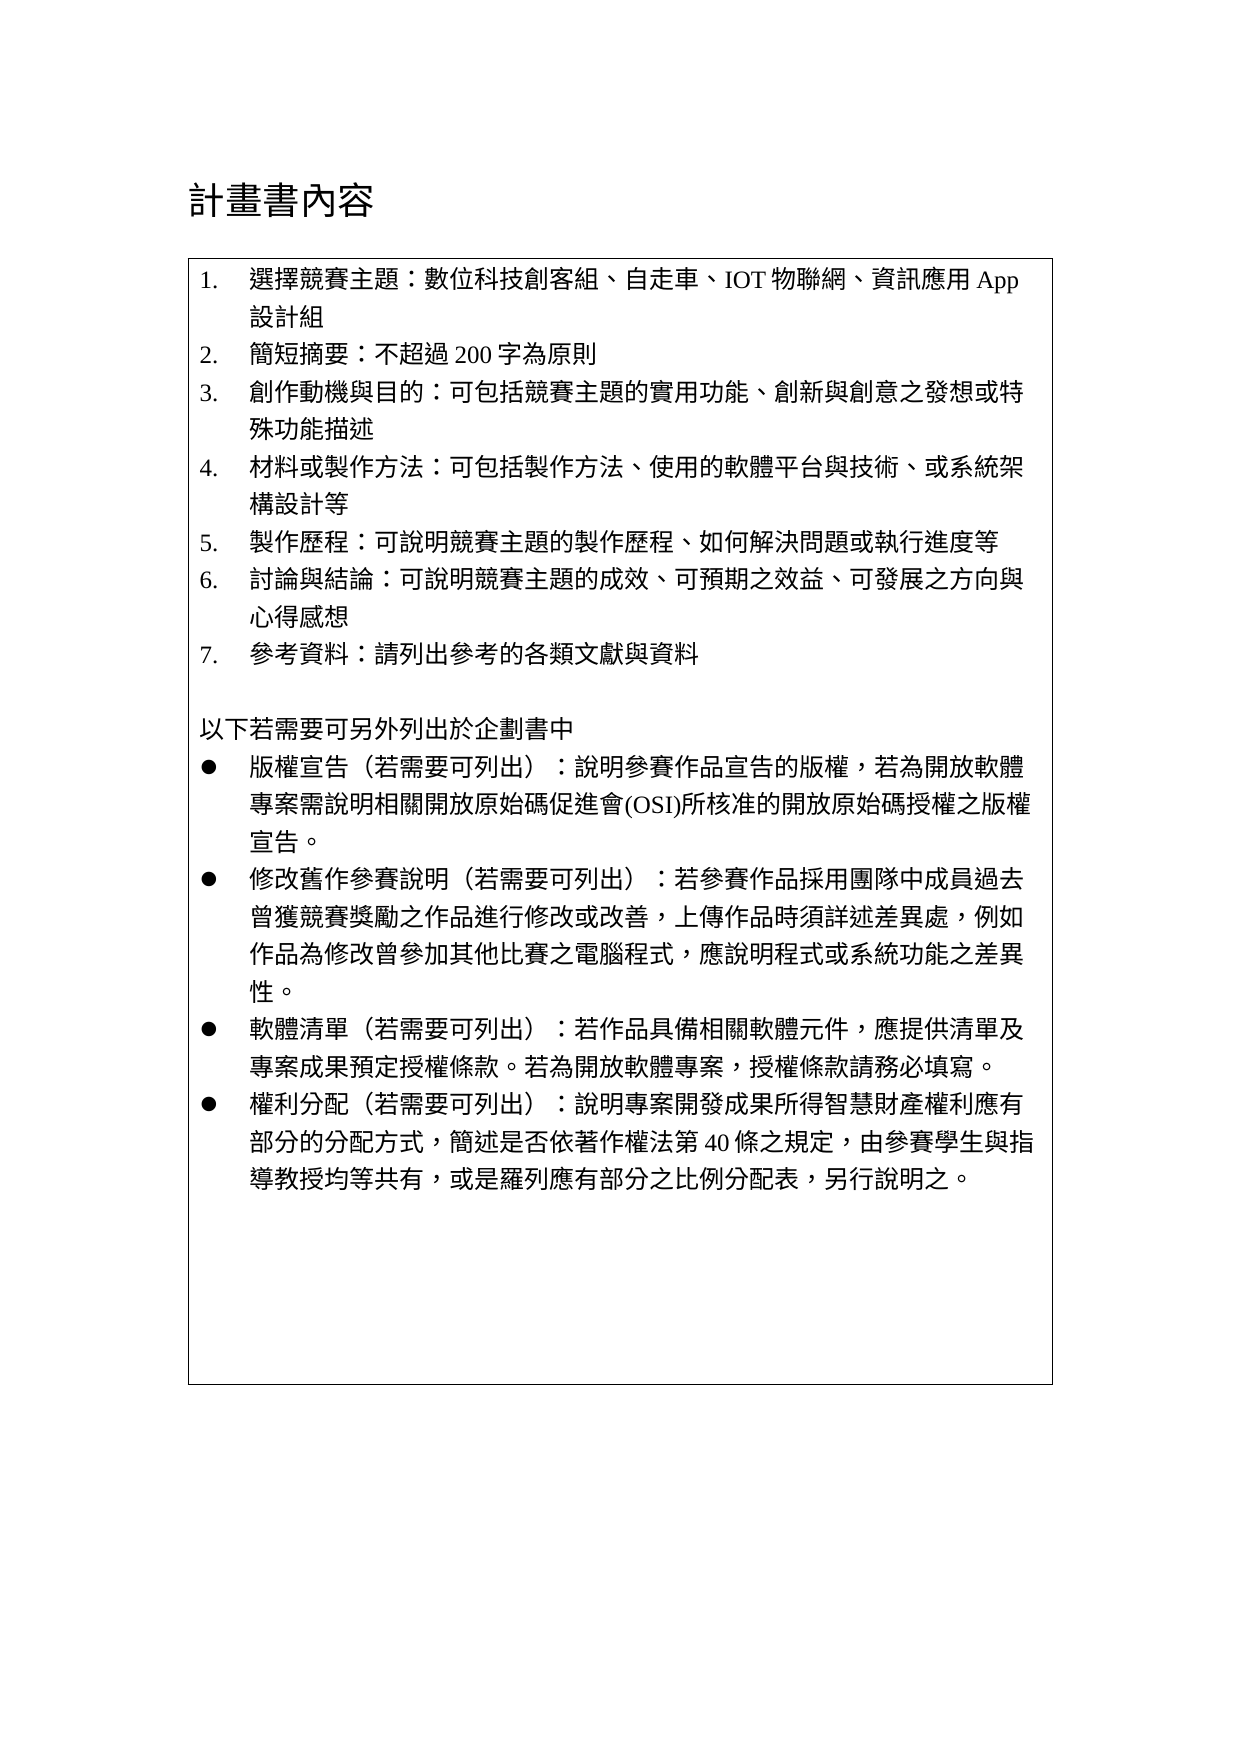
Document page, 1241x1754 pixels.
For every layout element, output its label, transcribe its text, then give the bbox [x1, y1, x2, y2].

text 計畫書內容 [187, 171, 1053, 225]
table_header 選擇競賽主題：數位科技創客組、自走車、IOT物聯網、資訊應用App設計組 簡短摘要：不超過200字為原則 創作動機與目的：可包括競賽主題的實用功能、創新與創意之發想或特殊功能描述 材料或製作方法：可包括製作方法、使用的軟體平台與技術、或系統架構設計等 製作歷程：可說明競賽主題的製作歷程、如何解決問題或執行進度等 討論與結論：可說明競賽主題的成效、可預期之效益、可發展之方向與心得感想 參考資料：請列出參考的各類文獻與資料 以下若需要可另外列出於企劃書中 版權宣告（若需要可列出）：說明參賽作品宣告的版權，若為開放軟體專案需說明相關開放原始碼促進會(OSI)所核准的開放原始碼授權之版權宣告。 修改舊作參賽說明（若需要可列出）：若參賽作品採用團隊中成員過去曾獲競賽獎勵之作品進行修改或改善，上傳作品時須詳述差異處，例如作品為修改曾參加其他比賽之電腦程式，應說明程式或系統功能之差異性。 軟體清單（若需要可列出）：若作品具備相關軟體元件，應提供清單及專案成果預定授權條款。若為開放軟體專案，授權條款請務必填寫。 權利分配（若需要可列出）：說明專案開發成果所得智慧財產權利應有部分的分配方式，簡述是否依著作權法第40條之規定，由參賽學生與指導教授均等共有，或是羅列應有部分之比例分配表，另行說明之。 [189, 259, 1052, 1384]
